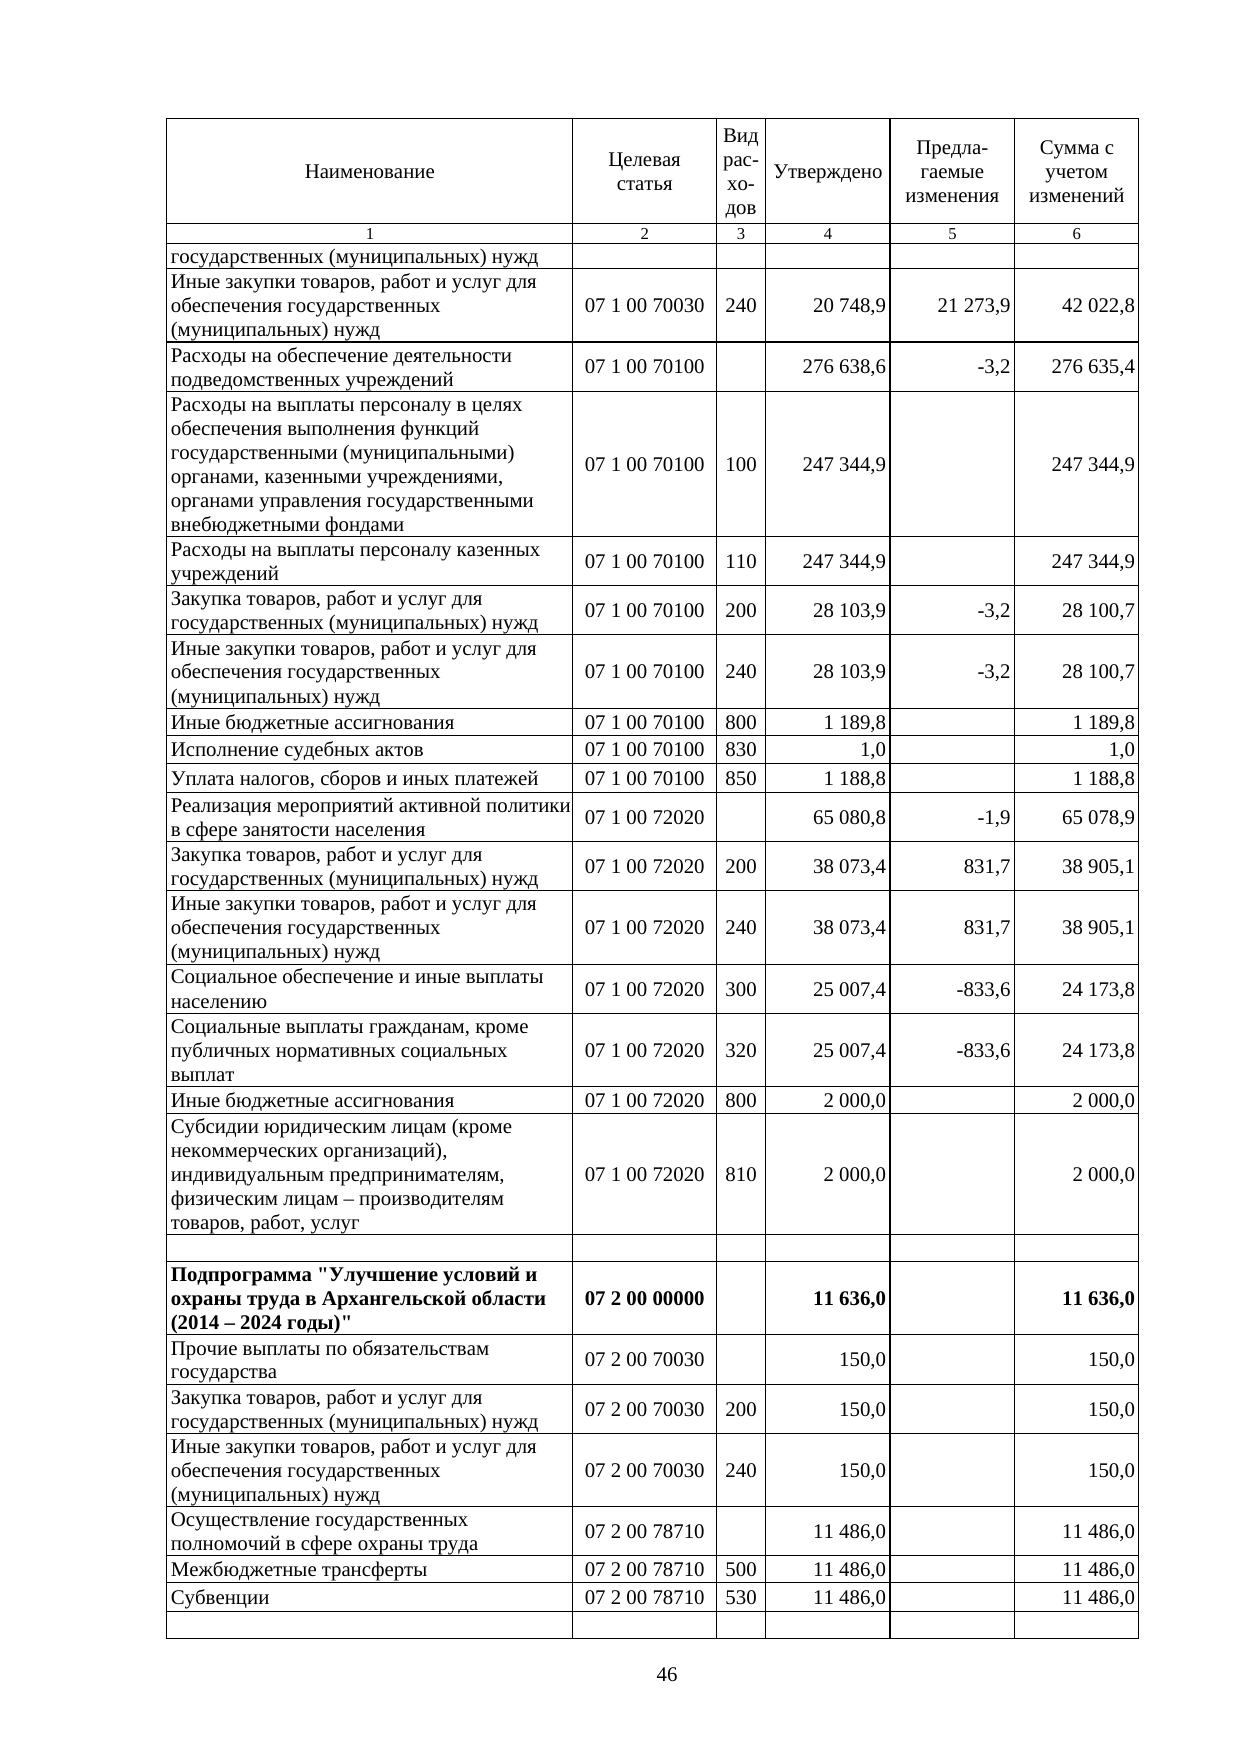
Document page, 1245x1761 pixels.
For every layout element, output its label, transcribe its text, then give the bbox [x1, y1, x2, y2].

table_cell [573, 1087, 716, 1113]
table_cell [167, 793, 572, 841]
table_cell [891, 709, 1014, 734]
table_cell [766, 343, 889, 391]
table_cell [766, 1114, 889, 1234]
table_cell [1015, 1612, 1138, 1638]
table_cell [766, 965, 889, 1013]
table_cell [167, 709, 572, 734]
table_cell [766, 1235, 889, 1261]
table_header Вид рас- хо- дов [717, 119, 765, 223]
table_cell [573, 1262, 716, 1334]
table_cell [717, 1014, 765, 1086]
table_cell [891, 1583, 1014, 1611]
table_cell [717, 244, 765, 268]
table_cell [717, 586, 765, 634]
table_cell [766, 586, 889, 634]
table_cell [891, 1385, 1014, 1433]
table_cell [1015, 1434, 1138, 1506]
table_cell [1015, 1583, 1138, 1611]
table_cell 1 [167, 224, 572, 243]
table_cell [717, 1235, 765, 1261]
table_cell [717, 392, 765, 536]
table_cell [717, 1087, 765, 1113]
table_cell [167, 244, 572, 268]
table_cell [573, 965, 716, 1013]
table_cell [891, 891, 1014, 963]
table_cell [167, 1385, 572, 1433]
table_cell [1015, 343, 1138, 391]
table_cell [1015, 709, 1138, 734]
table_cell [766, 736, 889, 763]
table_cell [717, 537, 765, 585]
table_cell 4 [766, 224, 889, 243]
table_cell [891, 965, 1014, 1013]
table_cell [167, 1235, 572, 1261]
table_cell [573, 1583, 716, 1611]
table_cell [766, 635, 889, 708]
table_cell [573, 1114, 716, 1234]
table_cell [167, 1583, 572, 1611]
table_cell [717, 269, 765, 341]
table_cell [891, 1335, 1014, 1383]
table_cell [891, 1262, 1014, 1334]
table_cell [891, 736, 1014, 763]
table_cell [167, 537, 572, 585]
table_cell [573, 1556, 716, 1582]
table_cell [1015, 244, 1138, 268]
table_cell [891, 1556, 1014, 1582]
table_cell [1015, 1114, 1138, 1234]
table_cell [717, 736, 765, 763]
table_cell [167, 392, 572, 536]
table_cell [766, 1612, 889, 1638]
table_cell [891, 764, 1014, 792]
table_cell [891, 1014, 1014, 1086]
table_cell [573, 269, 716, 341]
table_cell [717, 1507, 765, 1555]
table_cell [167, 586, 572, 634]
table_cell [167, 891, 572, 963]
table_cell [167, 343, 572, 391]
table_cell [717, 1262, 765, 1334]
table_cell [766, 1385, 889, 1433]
table_cell 5 [891, 224, 1014, 243]
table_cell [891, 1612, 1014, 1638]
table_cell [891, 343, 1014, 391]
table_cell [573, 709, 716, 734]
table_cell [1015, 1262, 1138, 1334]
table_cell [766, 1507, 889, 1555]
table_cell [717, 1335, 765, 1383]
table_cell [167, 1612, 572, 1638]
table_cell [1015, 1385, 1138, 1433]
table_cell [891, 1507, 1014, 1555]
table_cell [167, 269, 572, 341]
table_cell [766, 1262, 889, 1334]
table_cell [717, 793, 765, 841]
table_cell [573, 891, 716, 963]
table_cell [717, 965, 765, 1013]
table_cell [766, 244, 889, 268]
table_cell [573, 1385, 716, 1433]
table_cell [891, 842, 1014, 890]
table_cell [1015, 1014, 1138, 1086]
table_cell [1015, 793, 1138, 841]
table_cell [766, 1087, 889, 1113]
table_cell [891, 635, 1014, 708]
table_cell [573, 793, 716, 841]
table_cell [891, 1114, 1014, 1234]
table_cell 2 [573, 224, 716, 243]
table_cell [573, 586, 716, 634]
table_header Сумма с учетом изменений [1015, 119, 1138, 223]
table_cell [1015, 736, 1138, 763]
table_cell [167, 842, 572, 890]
table_header Целевая статья [573, 119, 716, 223]
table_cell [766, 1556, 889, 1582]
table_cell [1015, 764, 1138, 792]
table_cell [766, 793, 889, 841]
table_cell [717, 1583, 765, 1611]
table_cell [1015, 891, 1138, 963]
table_header Предла- гаемые изменения [891, 119, 1014, 223]
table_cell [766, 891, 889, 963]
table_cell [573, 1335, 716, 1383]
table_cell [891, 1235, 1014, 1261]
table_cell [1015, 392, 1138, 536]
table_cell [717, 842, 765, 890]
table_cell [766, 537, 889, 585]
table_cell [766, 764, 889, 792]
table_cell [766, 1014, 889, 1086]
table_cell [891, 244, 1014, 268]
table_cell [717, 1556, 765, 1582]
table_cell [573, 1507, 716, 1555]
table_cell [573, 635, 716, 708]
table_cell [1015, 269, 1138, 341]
table_cell 3 [717, 224, 765, 243]
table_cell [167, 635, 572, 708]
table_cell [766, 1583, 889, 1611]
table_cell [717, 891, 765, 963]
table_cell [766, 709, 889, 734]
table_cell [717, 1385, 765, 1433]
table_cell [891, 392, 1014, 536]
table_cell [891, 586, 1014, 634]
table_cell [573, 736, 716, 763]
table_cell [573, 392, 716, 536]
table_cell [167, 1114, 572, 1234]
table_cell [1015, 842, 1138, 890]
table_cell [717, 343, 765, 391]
table_header Наименование [167, 119, 572, 223]
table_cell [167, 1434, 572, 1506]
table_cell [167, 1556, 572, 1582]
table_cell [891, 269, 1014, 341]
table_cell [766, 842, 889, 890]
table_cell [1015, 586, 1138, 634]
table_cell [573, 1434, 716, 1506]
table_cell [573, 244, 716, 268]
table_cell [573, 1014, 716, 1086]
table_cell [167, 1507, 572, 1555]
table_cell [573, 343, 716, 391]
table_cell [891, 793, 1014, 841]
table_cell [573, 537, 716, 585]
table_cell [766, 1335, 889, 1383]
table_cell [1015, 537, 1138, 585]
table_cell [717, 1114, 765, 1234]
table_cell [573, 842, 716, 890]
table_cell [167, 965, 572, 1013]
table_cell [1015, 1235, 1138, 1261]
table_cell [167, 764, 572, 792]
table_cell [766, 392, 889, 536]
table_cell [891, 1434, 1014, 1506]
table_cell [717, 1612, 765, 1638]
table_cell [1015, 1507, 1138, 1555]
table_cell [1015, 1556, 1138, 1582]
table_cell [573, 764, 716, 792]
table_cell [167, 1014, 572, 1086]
table_cell 6 [1015, 224, 1138, 243]
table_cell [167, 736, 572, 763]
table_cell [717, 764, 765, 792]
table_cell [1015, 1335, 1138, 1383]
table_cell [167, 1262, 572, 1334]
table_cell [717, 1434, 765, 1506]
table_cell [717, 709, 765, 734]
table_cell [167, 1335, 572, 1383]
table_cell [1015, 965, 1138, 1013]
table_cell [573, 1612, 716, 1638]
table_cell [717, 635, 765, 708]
table_header Утверждено [766, 119, 889, 223]
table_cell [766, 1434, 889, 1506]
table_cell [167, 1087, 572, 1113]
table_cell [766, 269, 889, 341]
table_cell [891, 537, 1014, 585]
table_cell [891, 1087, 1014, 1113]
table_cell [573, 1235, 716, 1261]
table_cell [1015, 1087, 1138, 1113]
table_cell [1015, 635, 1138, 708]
